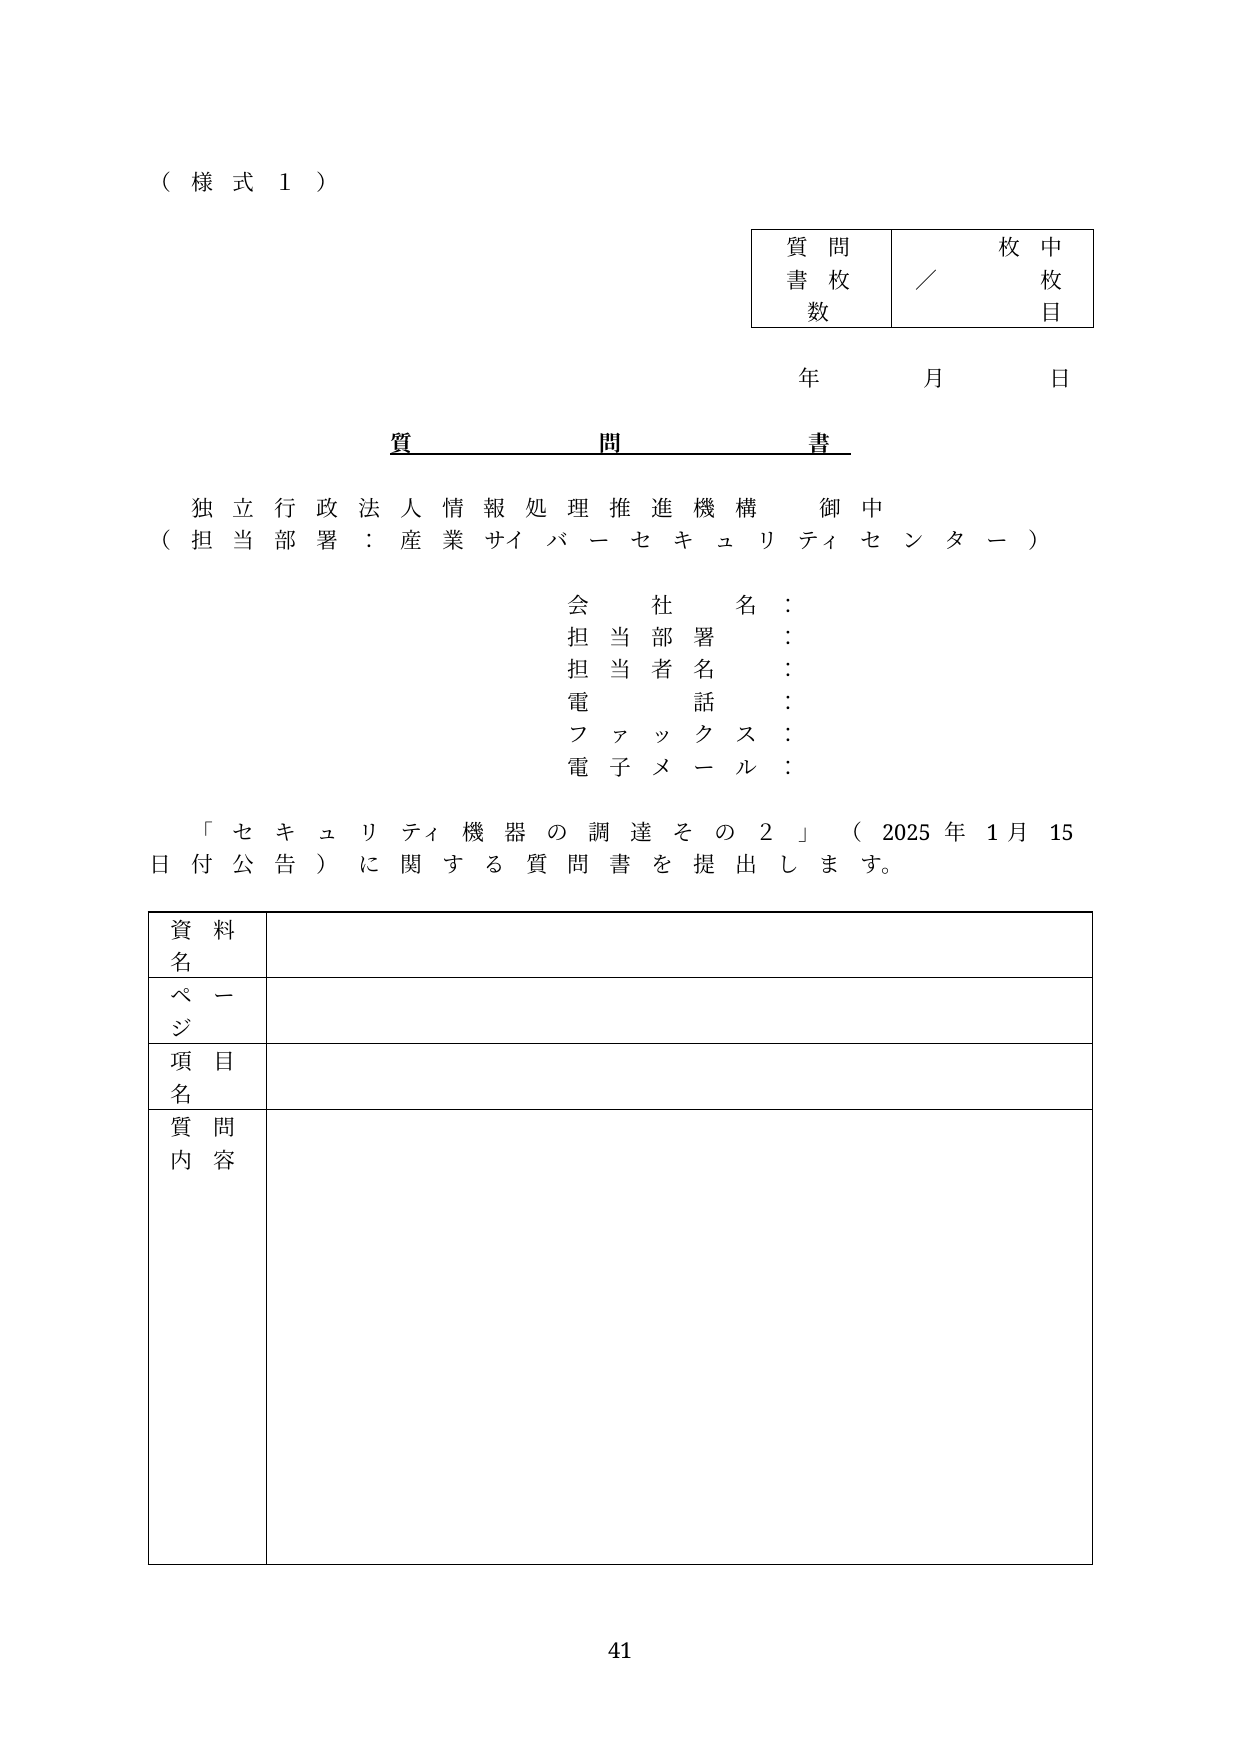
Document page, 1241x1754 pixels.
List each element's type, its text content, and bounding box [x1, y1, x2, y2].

table_header [267, 913, 1092, 977]
text 担当者名 ： [149, 652, 1091, 685]
text 電 話 ： [149, 685, 1091, 717]
table_cell 項目名 [149, 1044, 266, 1109]
text 「セキュリティ機器の調達その２」（2025年1月15日付公告）に関する質問書を提出します。 [149, 814, 1091, 879]
text 年 月 日 [149, 361, 1091, 393]
text （担当部署：産業サイバーセキュリティセンター） [149, 523, 1091, 555]
table_cell [267, 1110, 1092, 1563]
text 電子メール： [149, 749, 1091, 782]
text （様式１） [149, 164, 1091, 197]
text 質 問 書 [149, 426, 1091, 458]
text 会 社 名： [485, 587, 1091, 620]
text 独立行政法人情報処理推進機構 御中 [149, 490, 1091, 523]
table_header 質問書枚数 [752, 230, 891, 327]
table_cell 質問内容 [149, 1110, 266, 1563]
text 担当部署 ： [485, 620, 1091, 652]
table_header 枚中／ 枚目 [892, 230, 1093, 327]
text ファックス： [149, 717, 1091, 749]
table_cell [267, 978, 1092, 1043]
table_cell ページ [149, 978, 266, 1043]
table_cell [267, 1044, 1092, 1109]
table_header 資料名 [149, 913, 266, 977]
